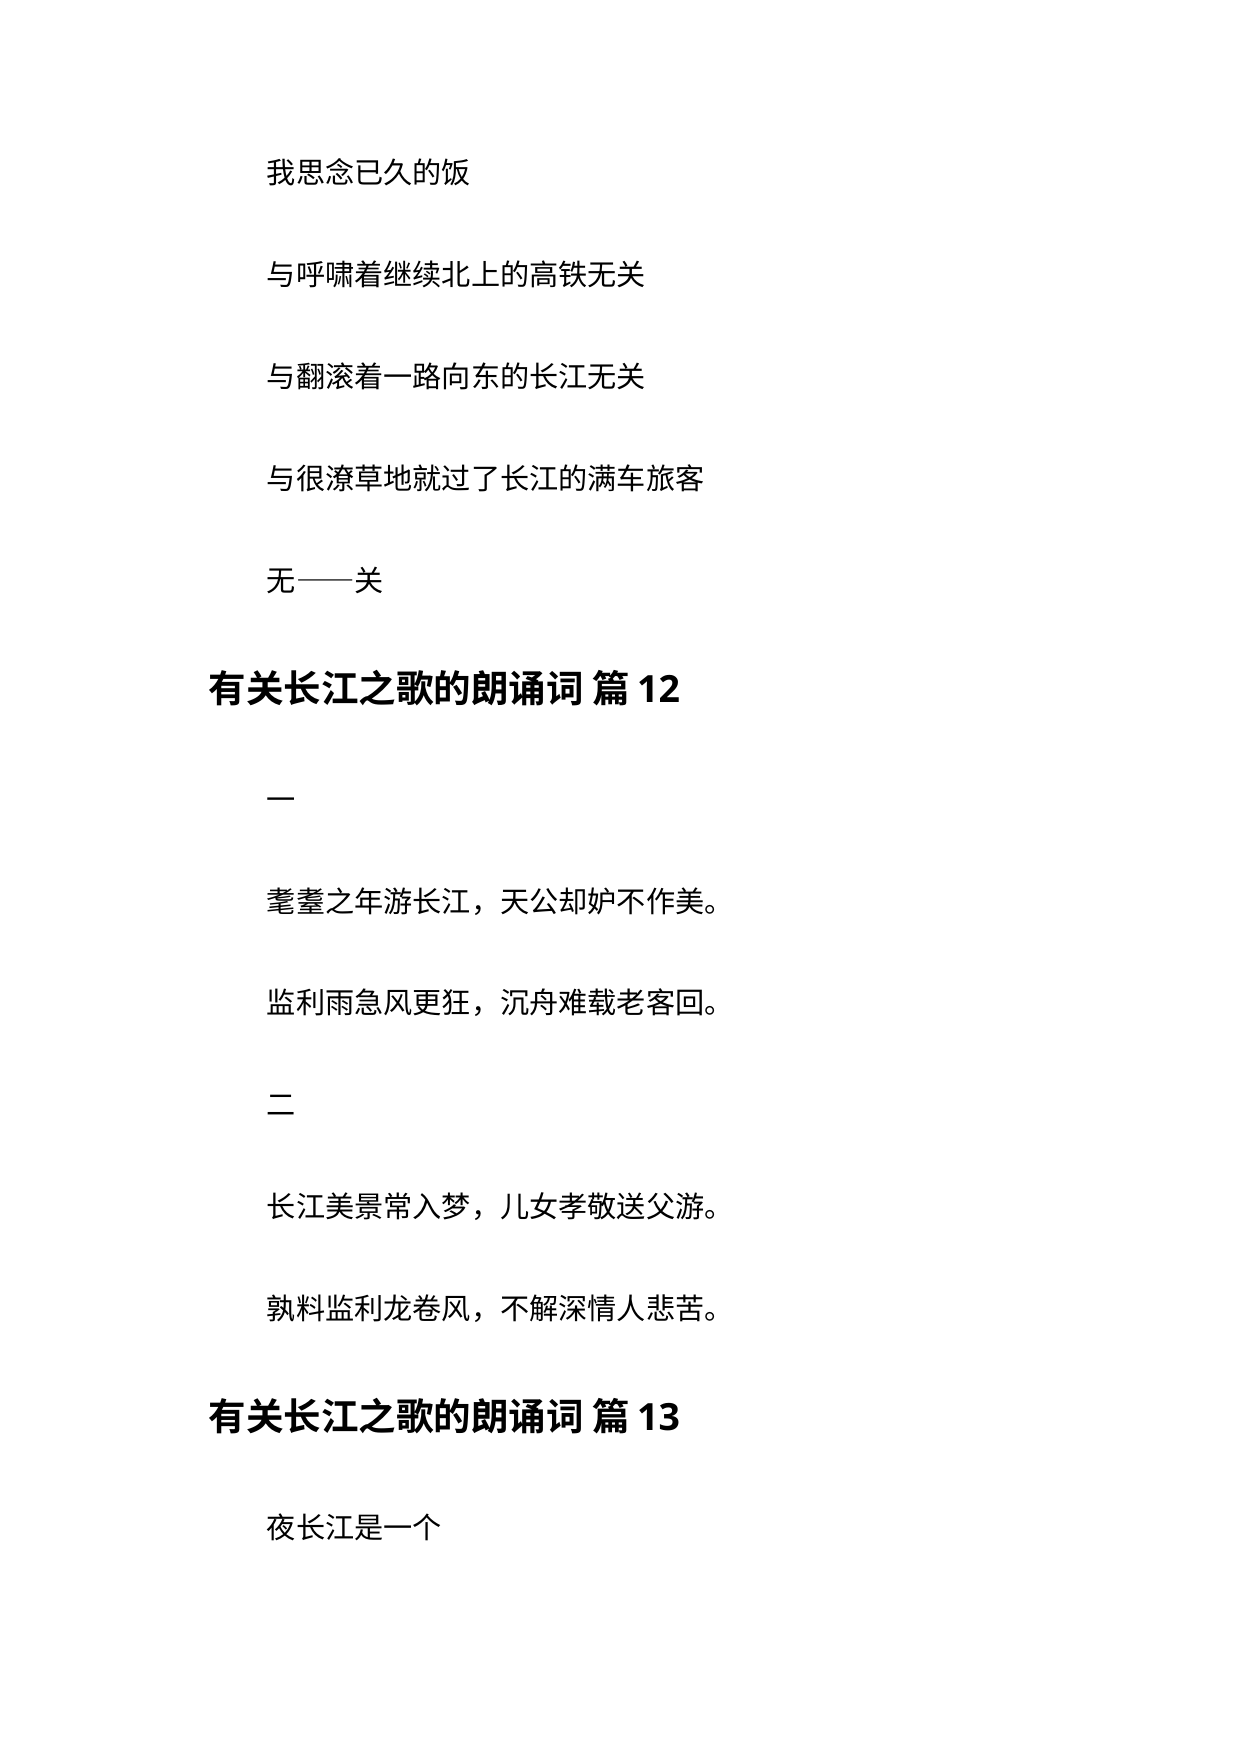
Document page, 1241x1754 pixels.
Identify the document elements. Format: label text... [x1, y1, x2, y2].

text 耄耋之年游长江，天公却妒不作美。 [150, 878, 1090, 921]
text 二 [150, 1082, 1090, 1124]
text 有关长江之歌的朗诵词 篇12 [150, 659, 1090, 713]
text 与呼啸着继续北上的高铁无关 [150, 252, 1090, 294]
text 我思念已久的饭 [150, 150, 1090, 192]
text 夜长江是一个 [150, 1505, 1090, 1547]
text 与很潦草地就过了长江的满车旅客 [150, 455, 1090, 498]
text 一 [150, 776, 1090, 819]
text 无——关 [150, 557, 1090, 599]
text 与翻滚着一路向东的长江无关 [150, 353, 1090, 396]
text 孰料监利龙卷风，不解深情人悲苦。 [150, 1285, 1090, 1328]
text 长江美景常入梦，儿女孝敬送父游。 [150, 1183, 1090, 1226]
text 有关长江之歌的朗诵词 篇13 [150, 1387, 1090, 1442]
text 监利雨急风更狂，沉舟难载老客回。 [150, 980, 1090, 1022]
